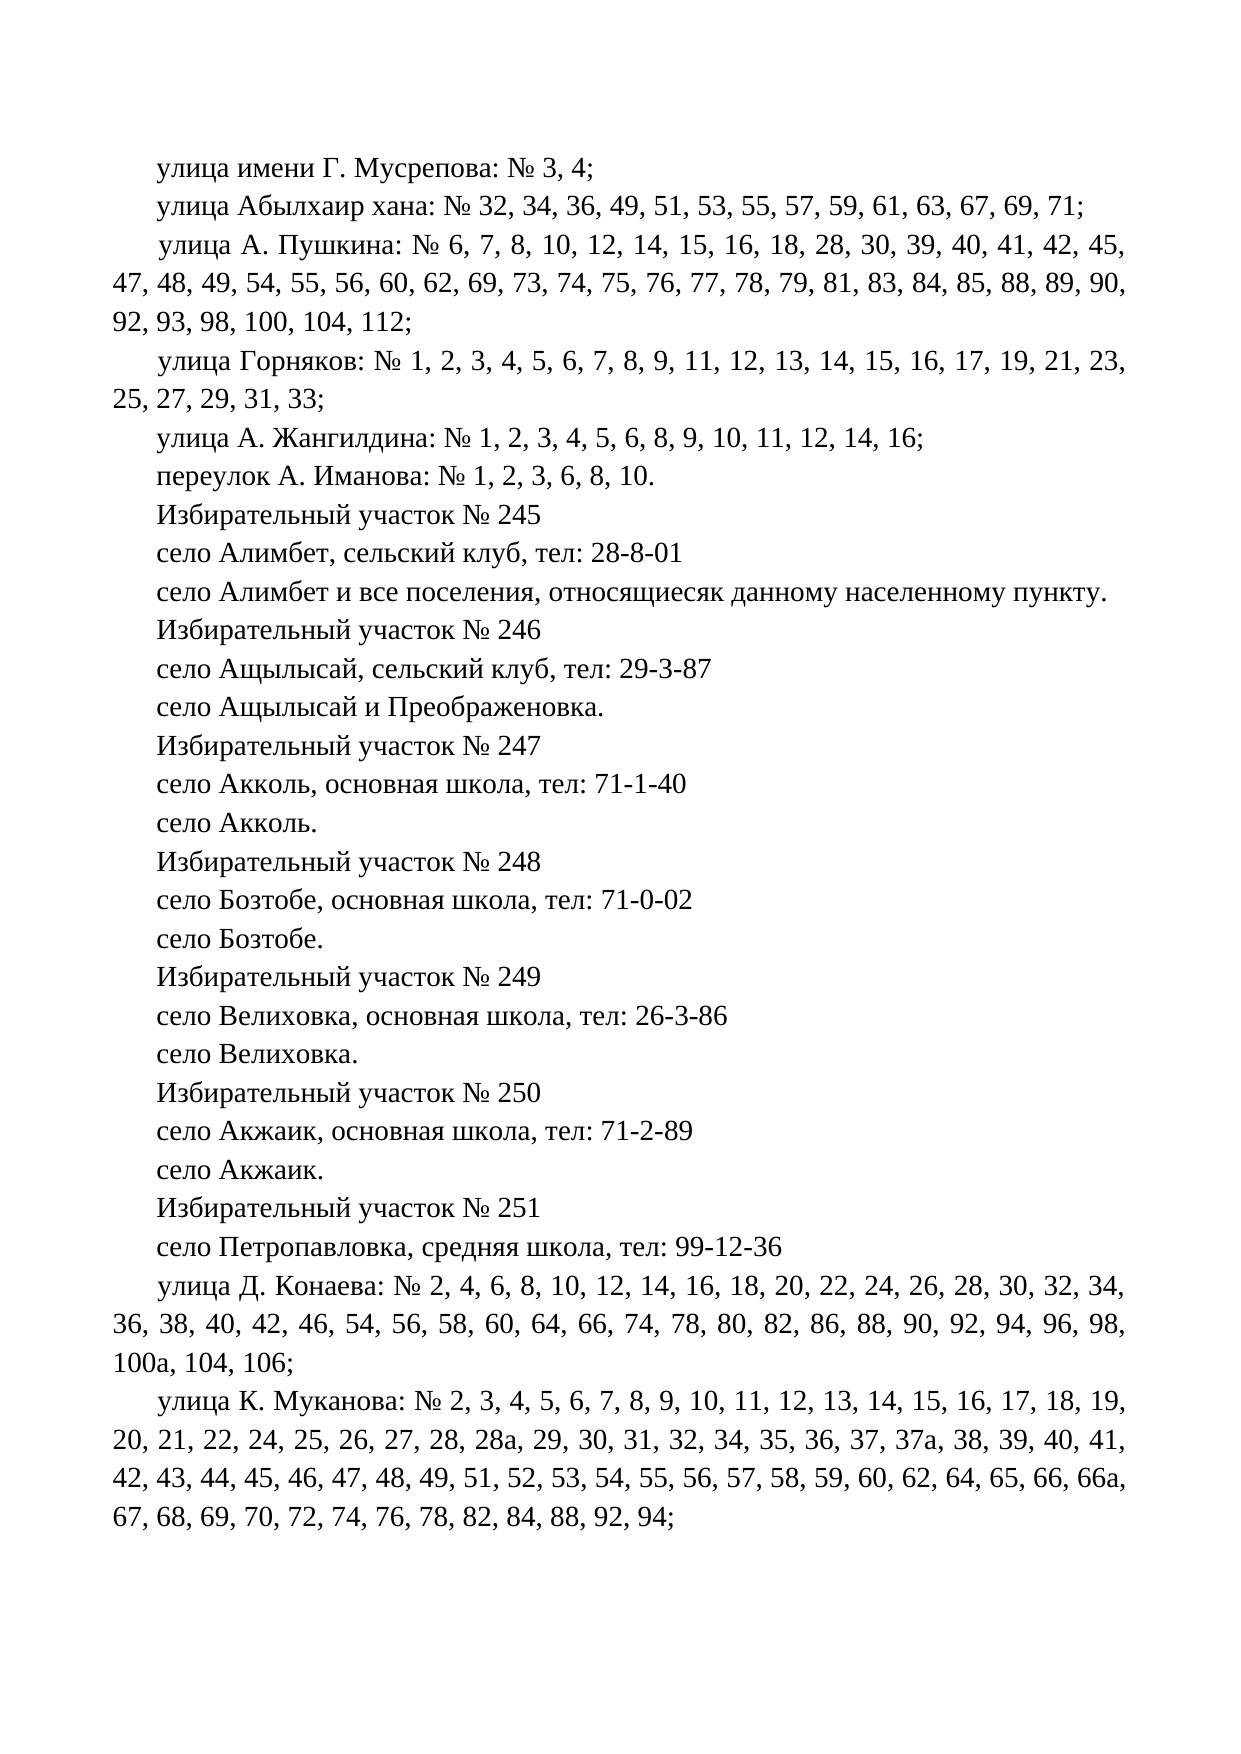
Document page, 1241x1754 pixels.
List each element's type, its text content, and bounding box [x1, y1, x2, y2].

text село Ащылысай, сельский клуб, тел: 29-3-87 [112, 651, 1128, 684]
text село Велиховка. [112, 1036, 1128, 1070]
text село Акколь, основная школа, тел: 71-1-40 [112, 767, 1128, 800]
text село Ащылысай и Преображеновка. [112, 689, 1128, 723]
text село Велиховка, основная школа, тел: 26-3-86 [112, 998, 1128, 1031]
text Избирательный участок № 246 [112, 612, 1128, 646]
text Избирательный участок № 250 [112, 1075, 1128, 1108]
text улица имени Г. Мусрепова: № 3, 4; [112, 150, 1128, 183]
text Избирательный участок № 247 [112, 728, 1128, 762]
text Избирательный участок № 249 [112, 959, 1128, 993]
text улица Горняков: № 1, 2, 3, 4, 5, 6, 7, 8, 9, 11, 12, 13, 14, 15, 16, 17, 19, 21, 23, 25, 27, 29, 31, 33; [112, 343, 1128, 415]
text улица Д. Конаева: № 2, 4, 6, 8, 10, 12, 14, 16, 18, 20, 22, 24, 26, 28, 30, 32, 34, 36, 38, 40, 42, 46, 54, 56, 58, 60, 64, 66, 74, 78, 80, 82, 86, 88, 90, 92, 94, 96, 98, 100а, 104, 106; [112, 1268, 1128, 1378]
text село Бозтобе, основная школа, тел: 71-0-02 [112, 882, 1128, 916]
text Избирательный участок № 248 [112, 844, 1128, 877]
text село Акжаик, основная школа, тел: 71-2-89 [112, 1113, 1128, 1147]
text село Алимбет и все поселения, относящиесяк данному населенному пункту. [112, 574, 1128, 607]
text переулок А. Иманова: № 1, 2, 3, 6, 8, 10. [112, 458, 1128, 492]
text село Бозтобе. [112, 921, 1128, 954]
text улица А. Жангилдина: № 1, 2, 3, 4, 5, 6, 8, 9, 10, 11, 12, 14, 16; [112, 420, 1128, 453]
text Избирательный участок № 251 [112, 1191, 1128, 1224]
text село Петропавловка, средняя школа, тел: 99-12-36 [112, 1229, 1128, 1263]
text улица А. Пушкина: № 6, 7, 8, 10, 12, 14, 15, 16, 18, 28, 30, 39, 40, 41, 42, 45, 47, 48, 49, 54, 55, 56, 60, 62, 69, 73, 74, 75, 76, 77, 78, 79, 81, 83, 84, 85, 88, 89, 90, 92, 93, 98, 100, 104, 112; [112, 227, 1128, 338]
text село Акколь. [112, 805, 1128, 839]
text село Алимбет, сельский клуб, тел: 28-8-01 [112, 535, 1128, 569]
text улица Абылхаир хана: № 32, 34, 36, 49, 51, 53, 55, 57, 59, 61, 63, 67, 69, 71; [112, 188, 1128, 222]
text улица К. Муканова: № 2, 3, 4, 5, 6, 7, 8, 9, 10, 11, 12, 13, 14, 15, 16, 17, 18, 19, 20, 21, 22, 24, 25, 26, 27, 28, 28а, 29, 30, 31, 32, 34, 35, 36, 37, 37а, 38, 39, 40, 41, 42, 43, 44, 45, 46, 47, 48, 49, 51, 52, 53, 54, 55, 56, 57, 58, 59, 60, 62, 64, 65, 66, 66а, 67, 68, 69, 70, 72, 74, 76, 78, 82, 84, 88, 92, 94; [112, 1383, 1128, 1532]
text Избирательный участок № 245 [112, 497, 1128, 530]
text село Акжаик. [112, 1152, 1128, 1186]
